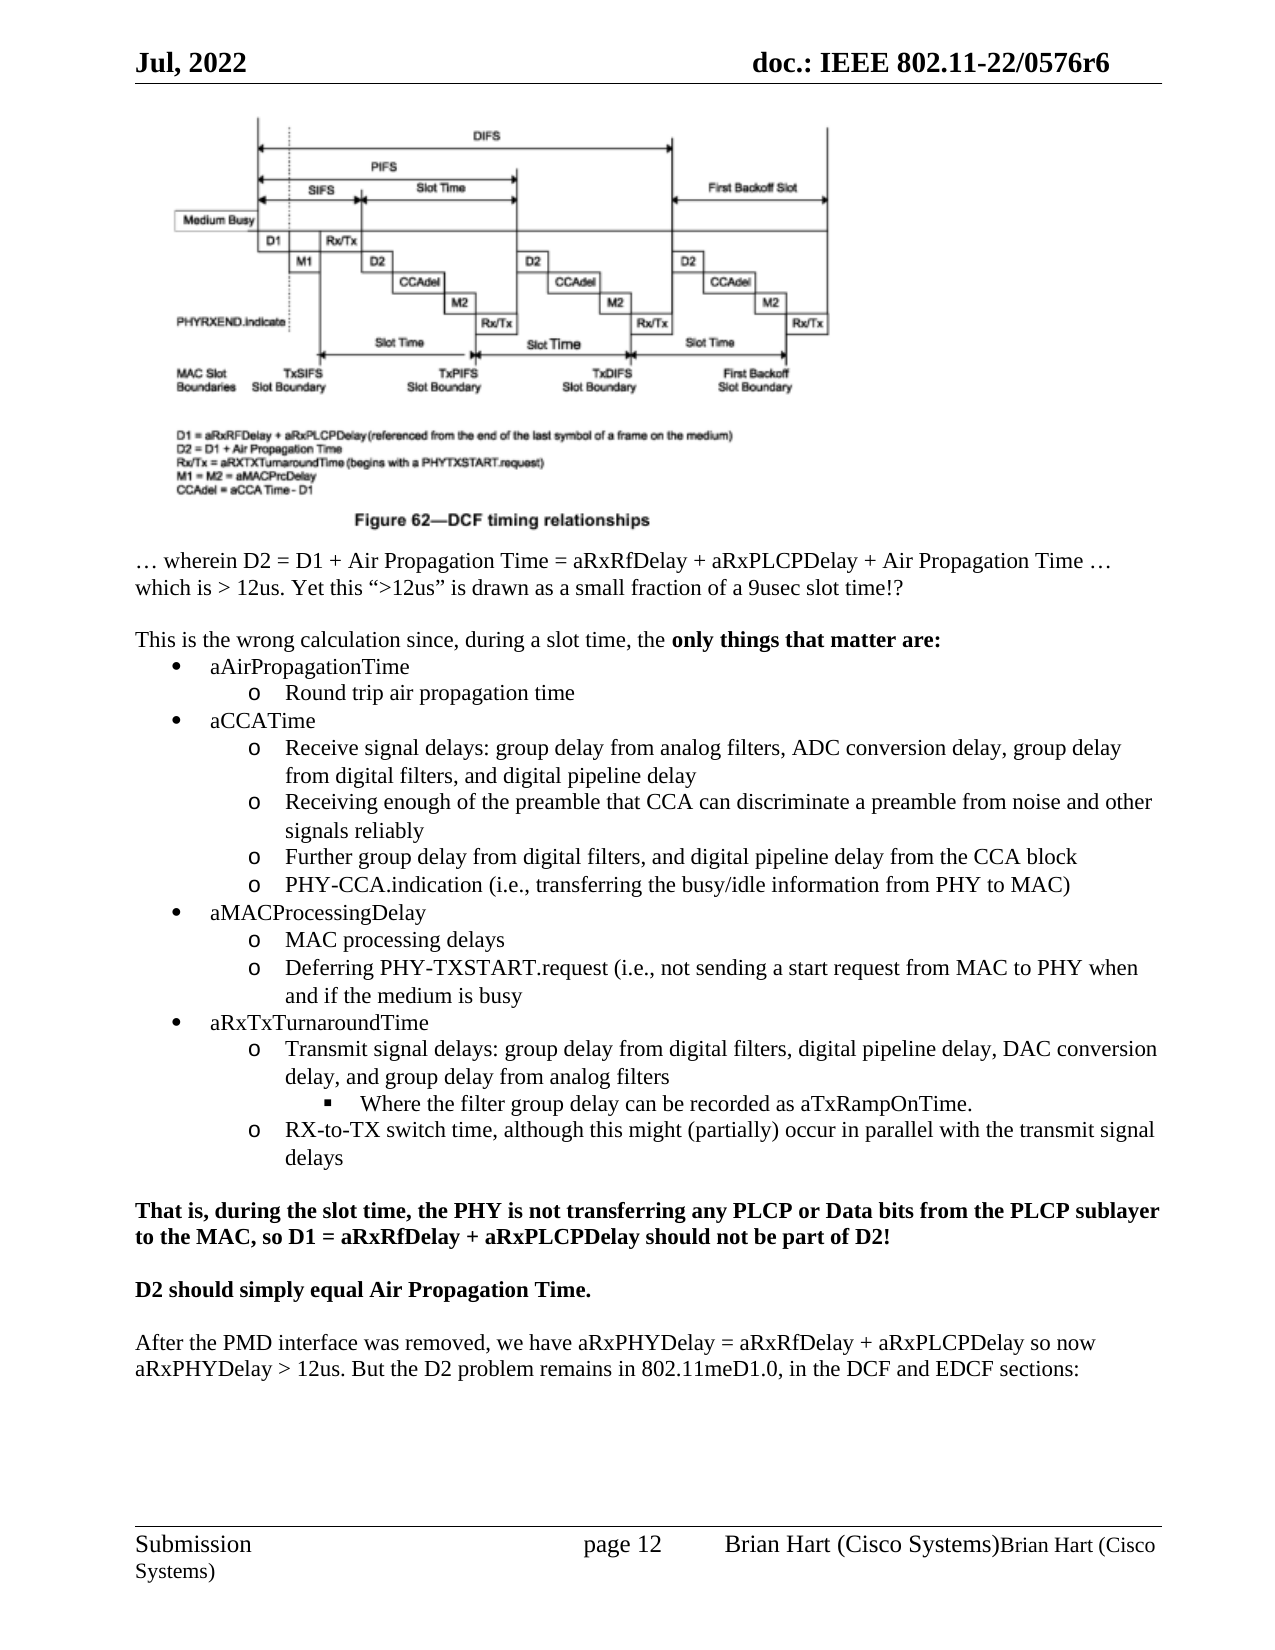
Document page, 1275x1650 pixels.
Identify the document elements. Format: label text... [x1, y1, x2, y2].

list PHY-CCA.indication (i.e., transferring the busy/idle information from PHY to MAC) [247, 871, 1162, 899]
list Receive signal delays: group delay from analog filters, ADC conversion delay, group delay from digital filters, and digital pipeline delay [247, 734, 1162, 788]
list aAirPropagationTime [172, 653, 1162, 679]
list aMACProcessingDelay [172, 899, 1162, 926]
list Further group delay from digital filters, and digital pipeline delay from the CCA block [247, 843, 1162, 871]
list Receiving enough of the preamble that CCA can discriminate a preamble from noise and other signals reliably [247, 788, 1162, 843]
text After the PMD interface was removed, we have aRxPHYDelay = aRxRfDelay + aRxPLCPDelay so now aRxPHYDelay > 12us. But the D2 problem remains in 802.11meD1.0, in the DCF and EDCF sections: [135, 1329, 1162, 1381]
text This is the wrong calculation since, during a slot time, the only things that matter are: [135, 627, 1162, 653]
list aRxTxTurnaroundTime [172, 1009, 1162, 1035]
text D2 should simply equal Air Propagation Time. [135, 1276, 1162, 1302]
picture [135, 112, 840, 548]
list Round trip air propagation time [247, 679, 1162, 707]
list RX-to-TX switch time, although this might (partially) occur in parallel with the transmit signal delays [247, 1116, 1162, 1171]
list Deferring PHY-TXSTART.request (i.e., not sending a start request from MAC to PHY when and if the medium is busy [247, 954, 1162, 1009]
list MAC processing delays [247, 926, 1162, 954]
list aCCATime [172, 707, 1162, 734]
list Where the filter group delay can be recorded as aTxRampOnTime. [322, 1089, 1162, 1116]
text That is, during the slot time, the PHY is not transferring any PLCP or Data bits from the PLCP sublayer to the MAC, so D1 = aRxRfDelay + aRxPLCPDelay should not be part of D2! [135, 1197, 1162, 1249]
list Transmit signal delays: group delay from digital filters, digital pipeline delay, DAC conversion delay, and group delay from analog filters [247, 1035, 1162, 1089]
text … wherein D2 = D1 + Air Propagation Time = aRxRfDelay + aRxPLCPDelay + Air Propagation Time … which is > 12us. Yet this “>12us” is drawn as a small fraction of a 9usec slot time!? [135, 547, 1162, 600]
